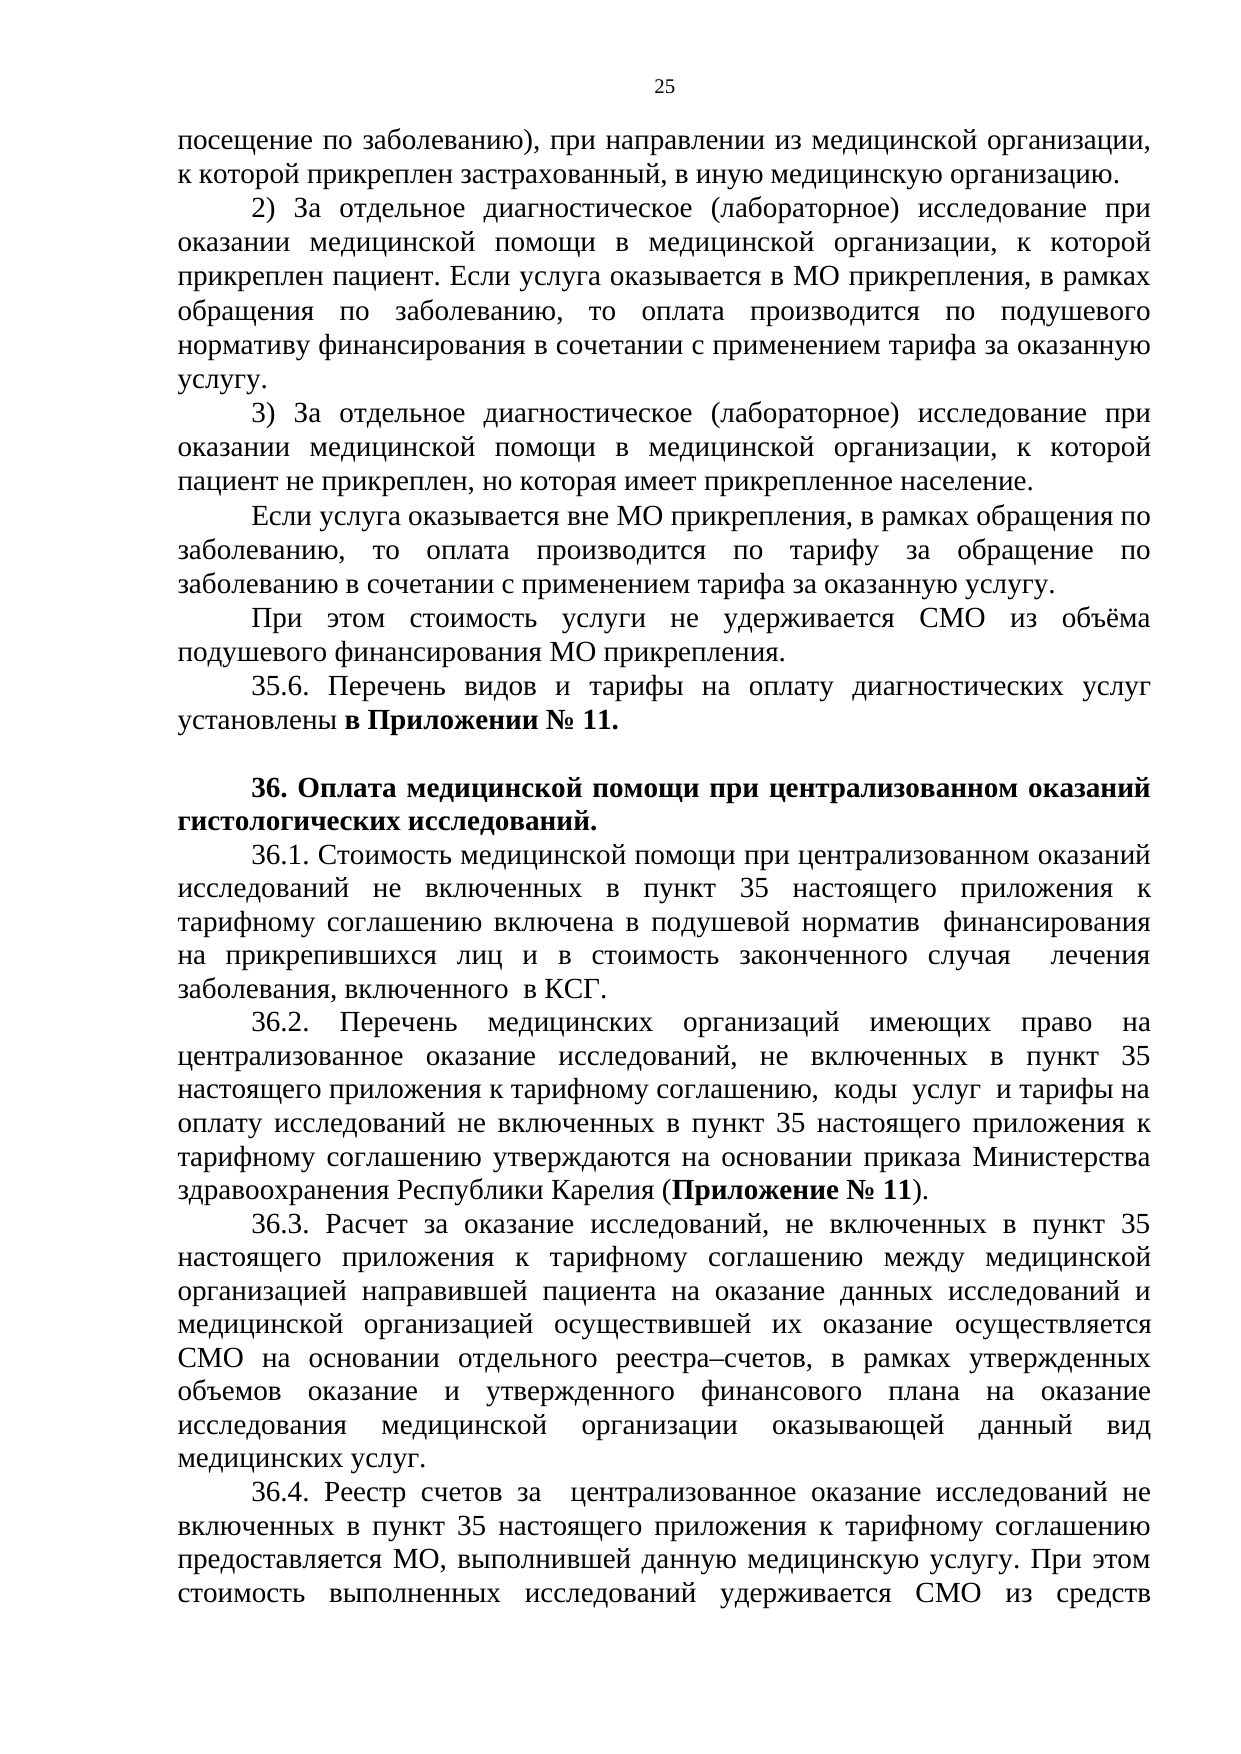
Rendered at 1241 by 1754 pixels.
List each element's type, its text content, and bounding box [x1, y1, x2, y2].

text При этом стоимость услуги не удерживается СМО из объёма подушевого финансирования МО прикрепления. [177, 600, 1152, 668]
text 36.3. Расчет за оказание исследований, не включенных в пункт 35 настоящего приложения к тарифному соглашению между медицинской организацией направившей пациента на оказание данных исследований и медицинской организацией осуществившей их оказание осуществляется СМО на основании отдельного реестра–счетов, в рамках утвержденных объемов оказание и утвержденного финансового плана на оказание исследования медицинской организации оказывающей данный вид медицинских услуг. [177, 1206, 1152, 1474]
text 36. Оплата медицинской помощи при централизованном оказаний гистологических исследований. [177, 770, 1152, 837]
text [177, 122, 1152, 189]
text 36.1. Стоимость медицинской помощи при централизованном оказаний исследований не включенных в пункт 35 настоящего приложения к тарифному соглашению включена в подушевой норматив финансирования на прикрепившихся лиц и в стоимость законченного случая лечения заболевания, включенного в КСГ. [177, 837, 1152, 1004]
text Если услуга оказывается вне МО прикрепления, в рамках обращения по заболеванию, то оплата производится по тарифу за обращение по заболеванию в сочетании с применением тарифа за оказанную услугу. [177, 498, 1152, 599]
text 3) За отдельное диагностическое (лабораторное) исследование при оказании медицинской помощи в медицинской организации, к которой пациент не прикреплен, но которая имеет прикрепленное население. [177, 395, 1152, 497]
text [177, 1474, 1152, 1608]
text 2) За отдельное диагностическое (лабораторное) исследование при оказании медицинской помощи в медицинской организации, к которой прикреплен пациент. Если услуга оказывается в МО прикрепления, в рамках обращения по заболеванию, то оплата производится по подушевого нормативу финансирования в сочетании с применением тарифа за оказанную услугу. [177, 190, 1152, 394]
text 35.6. Перечень видов и тарифы на оплату диагностических услуг установлены в Приложении № 11. [177, 668, 1152, 736]
text 36.2. Перечень медицинских организаций имеющих право на централизованное оказание исследований, не включенных в пункт 35 настоящего приложения к тарифному соглашению, коды услуг и тарифы на оплату исследований не включенных в пункт 35 настоящего приложения к тарифному соглашению утверждаются на основании приказа Министерства здравоохранения Республики Карелия (Приложение № 11). [177, 1004, 1152, 1206]
